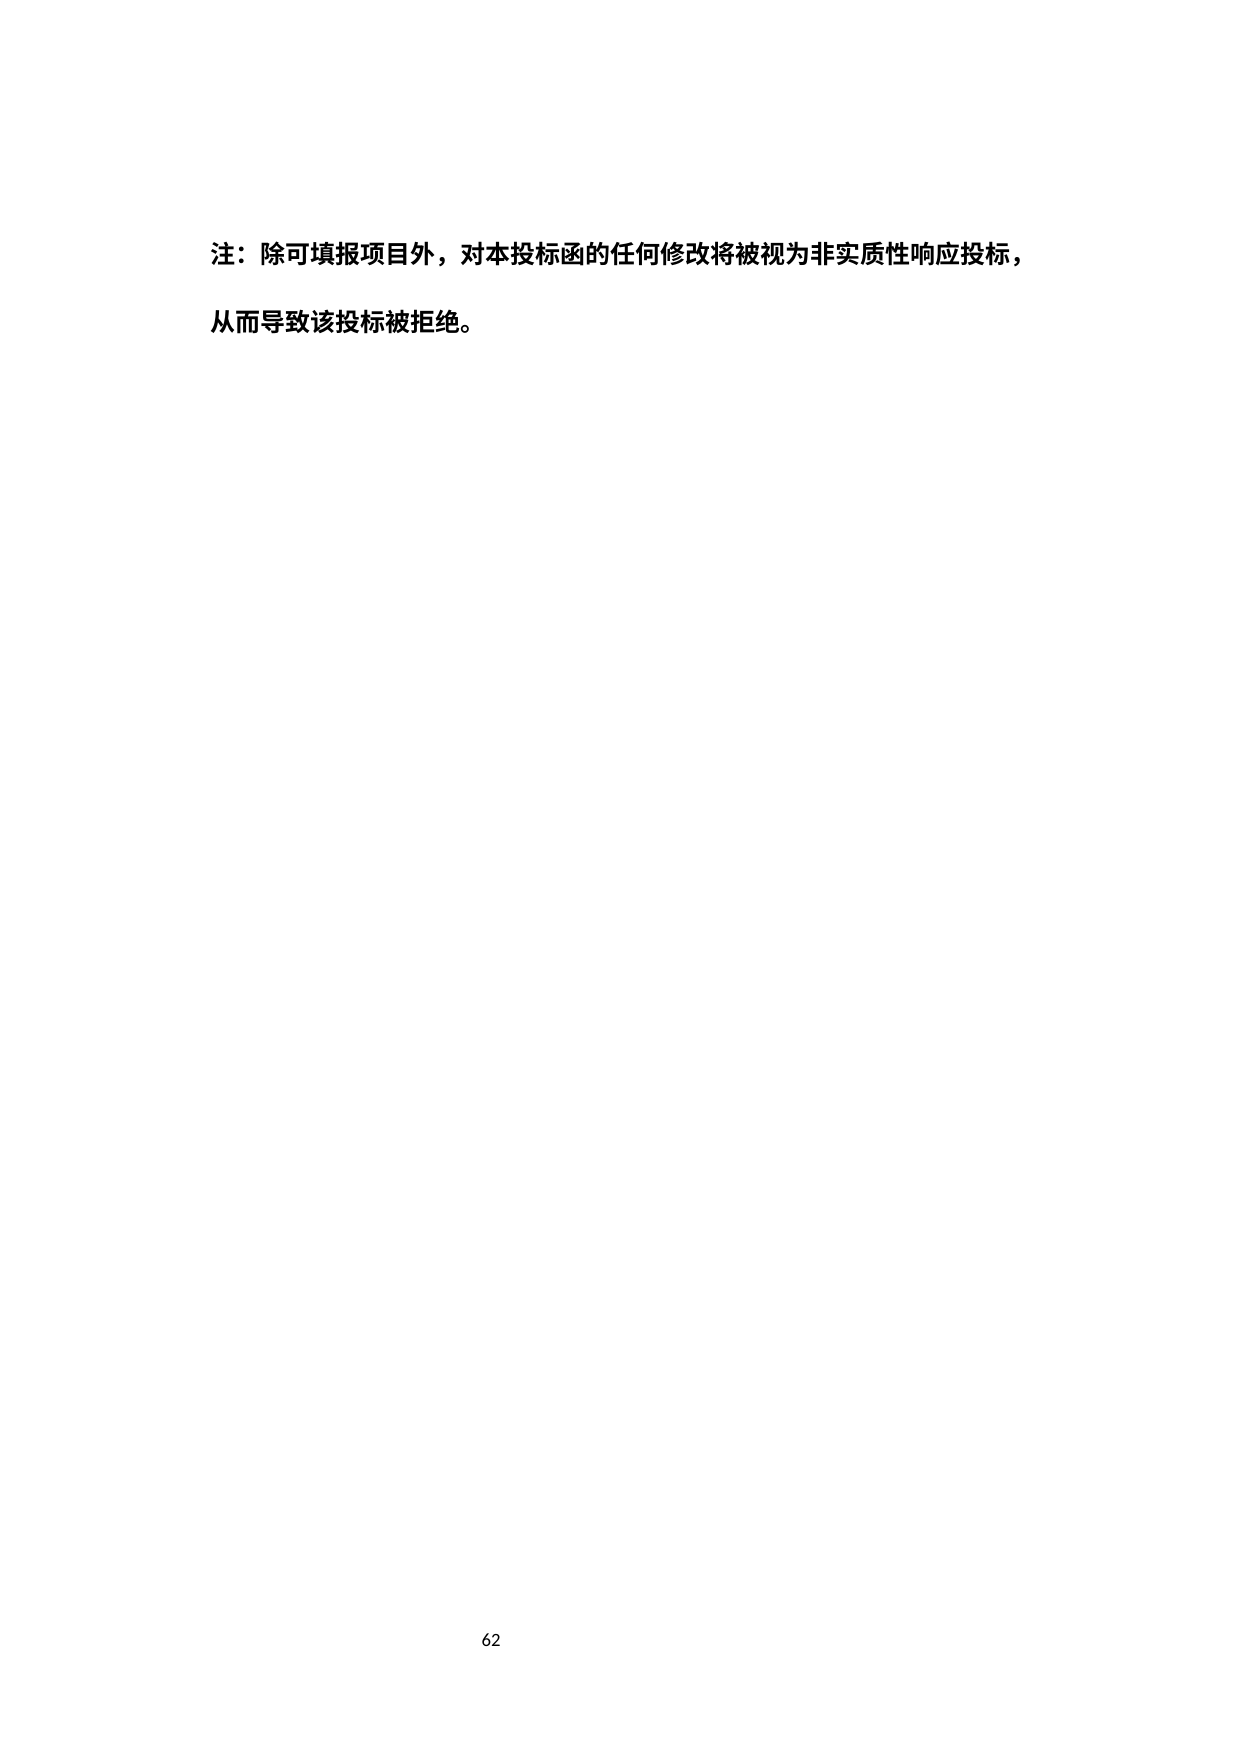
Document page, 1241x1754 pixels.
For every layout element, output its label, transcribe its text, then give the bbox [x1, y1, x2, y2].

text 注：除可填报项目外，对本投标函的任何修改将被视为非实质性响应投标，从而导致该投标被拒绝。 [210, 226, 1053, 339]
